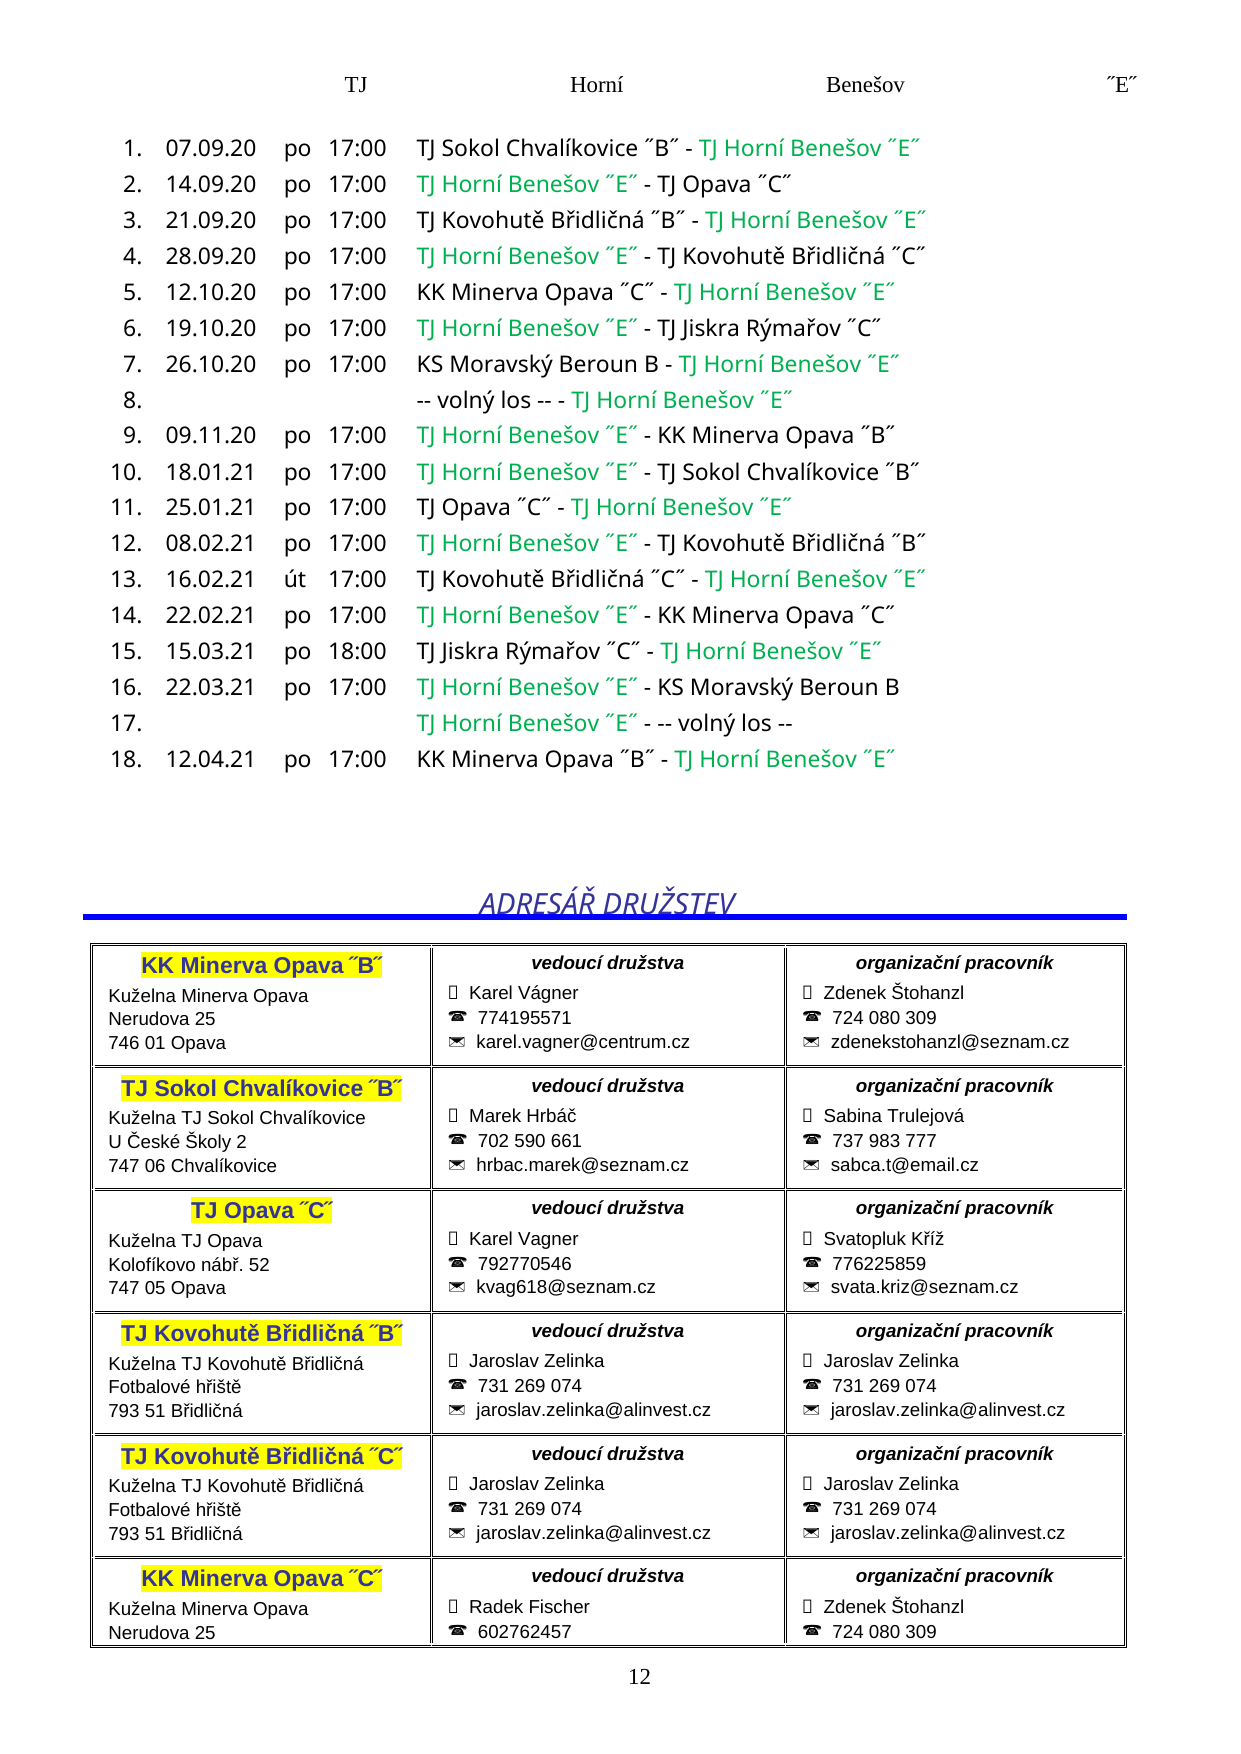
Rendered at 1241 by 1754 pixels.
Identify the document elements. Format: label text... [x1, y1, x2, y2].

table_header KK Minerva Opava ˝B˝ Kuželna Minerva Opava Nerudova 25 746 01 Opava [93, 946, 431, 1065]
text 15. 15.03.21 po 18:00 TJ Jiskra Rýmařov ˝C˝ - TJ Horní Benešov ˝E˝ [106, 635, 1137, 666]
text 7. 26.10.20 po 17:00 KS Moravský Beroun B - TJ Horní Benešov ˝E˝ [106, 348, 1137, 379]
text ADRESÁŘ DRUŽSTEV [106, 883, 1137, 923]
table_header organizační pracovník 👤 Zdenek Štohanzl 724 080 309 zdenekstohanzl@seznam.cz [786, 946, 1124, 1065]
table_cell TJ Sokol Chvalíkovice ˝B˝ Kuželna TJ Sokol Chvalíkovice U České Školy 2 747 06 Chvalíkovice [92, 1065, 431, 1188]
text 9. 09.11.20 po 17:00 TJ Horní Benešov ˝E˝ - KK Minerva Opava ˝B˝ [106, 419, 1137, 451]
text 17. TJ Horní Benešov ˝E˝ - -- volný los -- [106, 707, 1137, 738]
table_cell organizační pracovník 👤 Jaroslav Zelinka 731 269 074 jaroslav.zelinka@alinvest.cz [786, 1433, 1125, 1556]
text 2. 14.09.20 po 17:00 TJ Horní Benešov ˝E˝ - TJ Opava ˝C˝ [106, 168, 1137, 199]
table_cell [786, 1556, 1125, 1645]
text 4. 28.09.20 po 17:00 TJ Horní Benešov ˝E˝ - TJ Kovohutě Břidličná ˝C˝ [106, 240, 1137, 271]
table_cell organizační pracovník 👤 Jaroslav Zelinka 731 269 074 jaroslav.zelinka@alinvest.cz [787, 1311, 1124, 1433]
text 6. 19.10.20 po 17:00 TJ Horní Benešov ˝E˝ - TJ Jiskra Rýmařov ˝C˝ [106, 312, 1137, 343]
table_cell TJ Kovohutě Břidličná ˝B˝ Kuželna TJ Kovohutě Břidličná Fotbalové hřiště 793 51 Břidličná [93, 1311, 430, 1433]
table_cell organizační pracovník 👤 Svatopluk Kříž 776225859 svata.kriz@seznam.cz [786, 1188, 1125, 1311]
table_header vedoucí družstva 👤 Karel Vágner 774195571 karel.vagner@centrum.cz [431, 944, 786, 1065]
text TJ Horní Benešov ˝E˝ [106, 72, 1137, 128]
table_cell vedoucí družstva 👤 Karel Vagner 792770546 kvag618@seznam.cz [433, 1191, 784, 1311]
text 16. 22.03.21 po 17:00 TJ Horní Benešov ˝E˝ - KS Moravský Beroun B [106, 671, 1137, 702]
table_cell organizační pracovník 👤 Sabina Trulejová 737 983 777 sabca.t@email.cz [786, 1065, 1125, 1188]
table_cell TJ Kovohutě Břidličná ˝C˝ Kuželna TJ Kovohutě Břidličná Fotbalové hřiště 793 51 Břidličná [92, 1433, 431, 1556]
table_cell vedoucí družstva 👤 Jaroslav Zelinka 731 269 074 jaroslav.zelinka@alinvest.cz [433, 1314, 784, 1433]
text 11. 25.01.21 po 17:00 TJ Opava ˝C˝ - TJ Horní Benešov ˝E˝ [106, 491, 1137, 523]
text 10. 18.01.21 po 17:00 TJ Horní Benešov ˝E˝ - TJ Sokol Chvalíkovice ˝B˝ [106, 455, 1137, 487]
table_cell TJ Opava ˝C˝ Kuželna TJ Opava Kolofíkovo nábř. 52 747 05 Opava [92, 1188, 431, 1311]
text 5. 12.10.20 po 17:00 KK Minerva Opava ˝C˝ - TJ Horní Benešov ˝E˝ [106, 276, 1137, 307]
text 12. 08.02.21 po 17:00 TJ Horní Benešov ˝E˝ - TJ Kovohutě Břidličná ˝B˝ [106, 527, 1137, 558]
text 18. 12.04.21 po 17:00 KK Minerva Opava ˝B˝ - TJ Horní Benešov ˝E˝ [106, 743, 1137, 774]
text 14. 22.02.21 po 17:00 TJ Horní Benešov ˝E˝ - KK Minerva Opava ˝C˝ [106, 599, 1137, 630]
text 1. 07.09.20 po 17:00 TJ Sokol Chvalíkovice ˝B˝ - TJ Horní Benešov ˝E˝ [106, 132, 1137, 163]
text 13. 16.02.21 út 17:00 TJ Kovohutě Břidličná ˝C˝ - TJ Horní Benešov ˝E˝ [106, 563, 1137, 594]
text 3. 21.09.20 po 17:00 TJ Kovohutě Břidličná ˝B˝ - TJ Horní Benešov ˝E˝ [106, 204, 1137, 235]
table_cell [431, 1556, 786, 1645]
table_cell vedoucí družstva 👤 Marek Hrbáč 702 590 661 hrbac.marek@seznam.cz [433, 1068, 784, 1188]
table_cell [92, 1556, 431, 1645]
table_cell vedoucí družstva 👤 Jaroslav Zelinka 731 269 074 jaroslav.zelinka@alinvest.cz [433, 1436, 784, 1556]
text 8. -- volný los -- - TJ Horní Benešov ˝E˝ [106, 383, 1137, 415]
